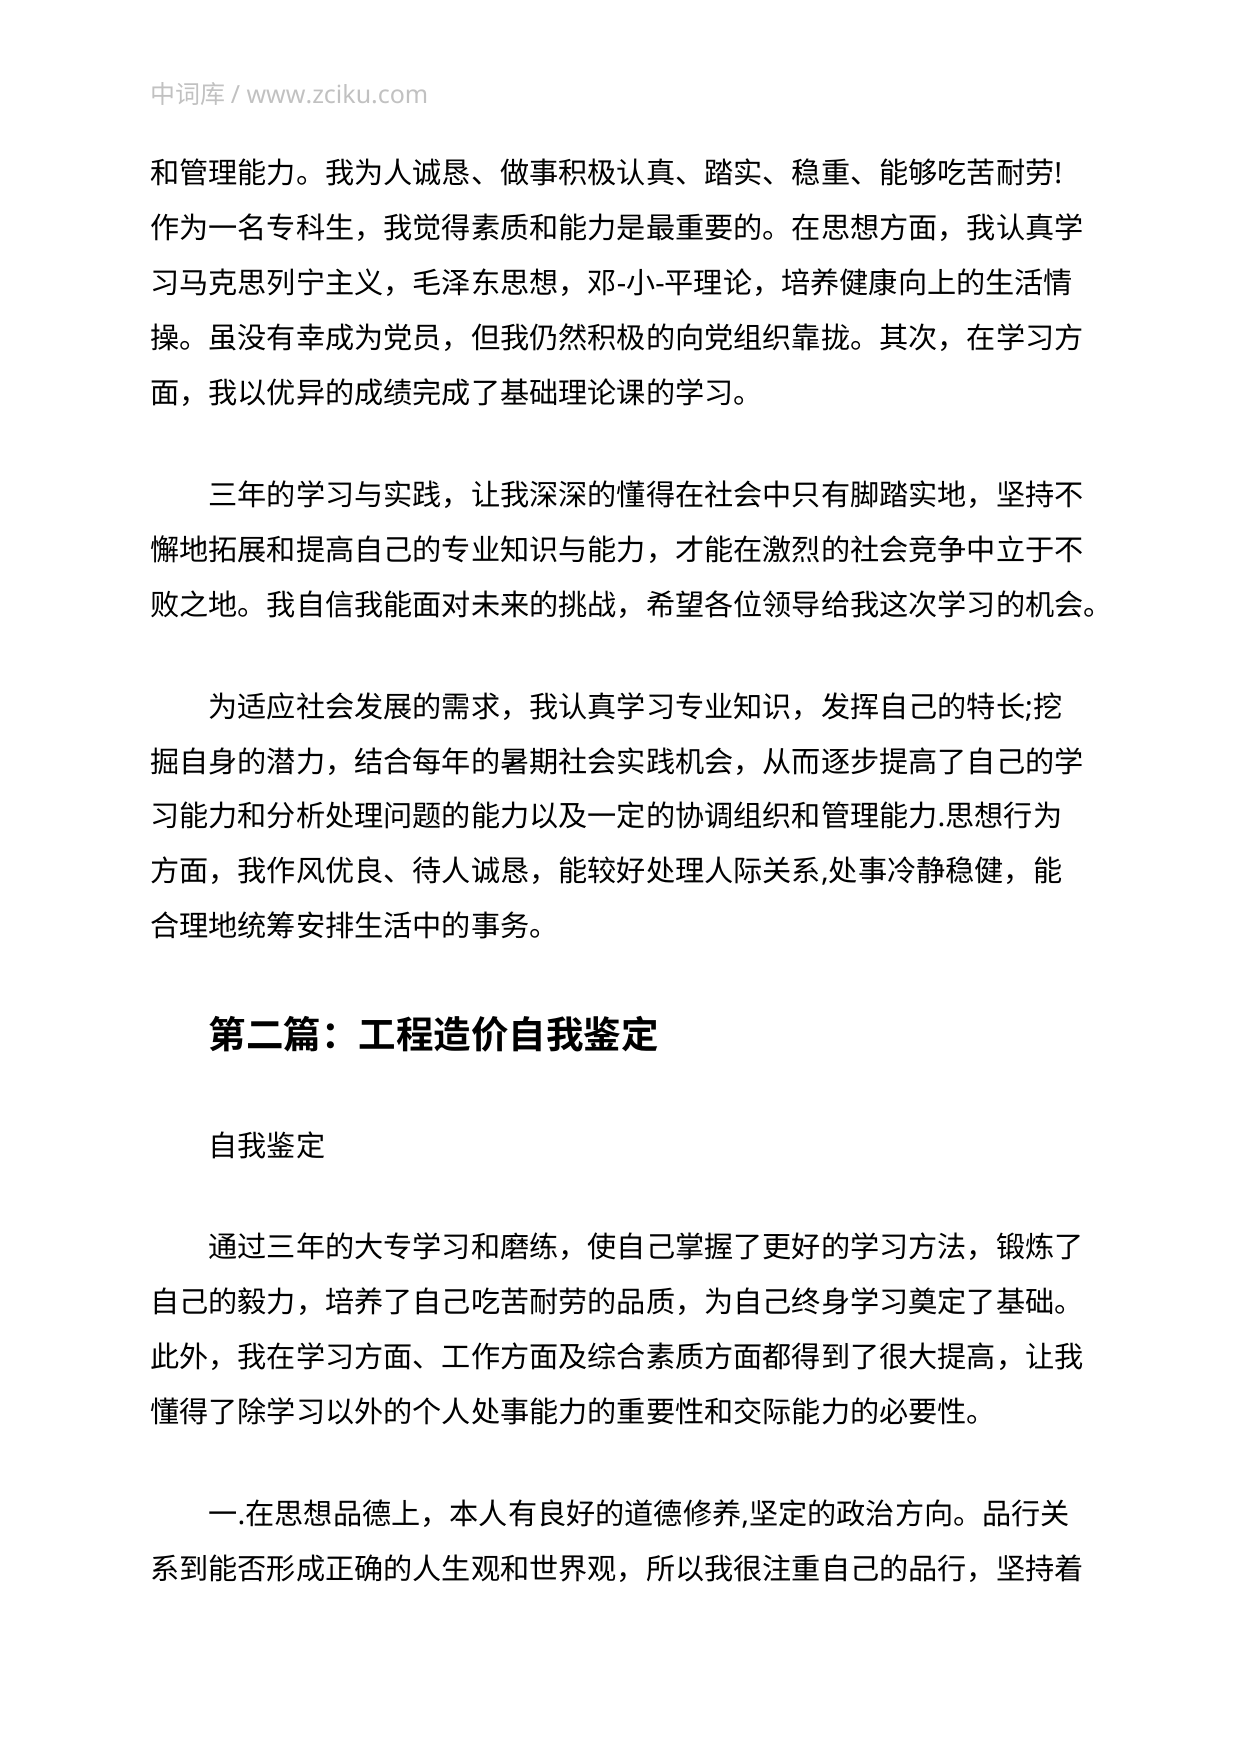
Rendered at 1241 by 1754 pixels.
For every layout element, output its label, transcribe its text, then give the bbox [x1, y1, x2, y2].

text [150, 1490, 1090, 1588]
text 三年的学习与实践，让我深深的懂得在社会中只有脚踏实地，坚持不懈地拓展和提高自己的专业知识与能力，才能在激烈的社会竞争中立于不败之地。我自信我能面对未来的挑战，希望各位领导给我这次学习的机会。 [150, 472, 1090, 624]
text 自我鉴定 [150, 1122, 1090, 1164]
text 为适应社会发展的需求，我认真学习专业知识，发挥自己的特长;挖掘自身的潜力，结合每年的暑期社会实践机会，从而逐步提高了自己的学习能力和分析处理问题的能力以及一定的协调组织和管理能力.思想行为方面，我作风优良、待人诚恳，能较好处理人际关系,处事冷静稳健，能合理地统筹安排生活中的事务。 [150, 683, 1090, 945]
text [150, 150, 1090, 412]
text 通过三年的大专学习和磨练，使自己掌握了更好的学习方法，锻炼了自己的毅力，培养了自己吃苦耐劳的品质，为自己终身学习奠定了基础。此外，我在学习方面、工作方面及综合素质方面都得到了很大提高，让我懂得了除学习以外的个人处事能力的重要性和交际能力的必要性。 [150, 1224, 1090, 1431]
text 第二篇：工程造价自我鉴定 [150, 1005, 1090, 1059]
